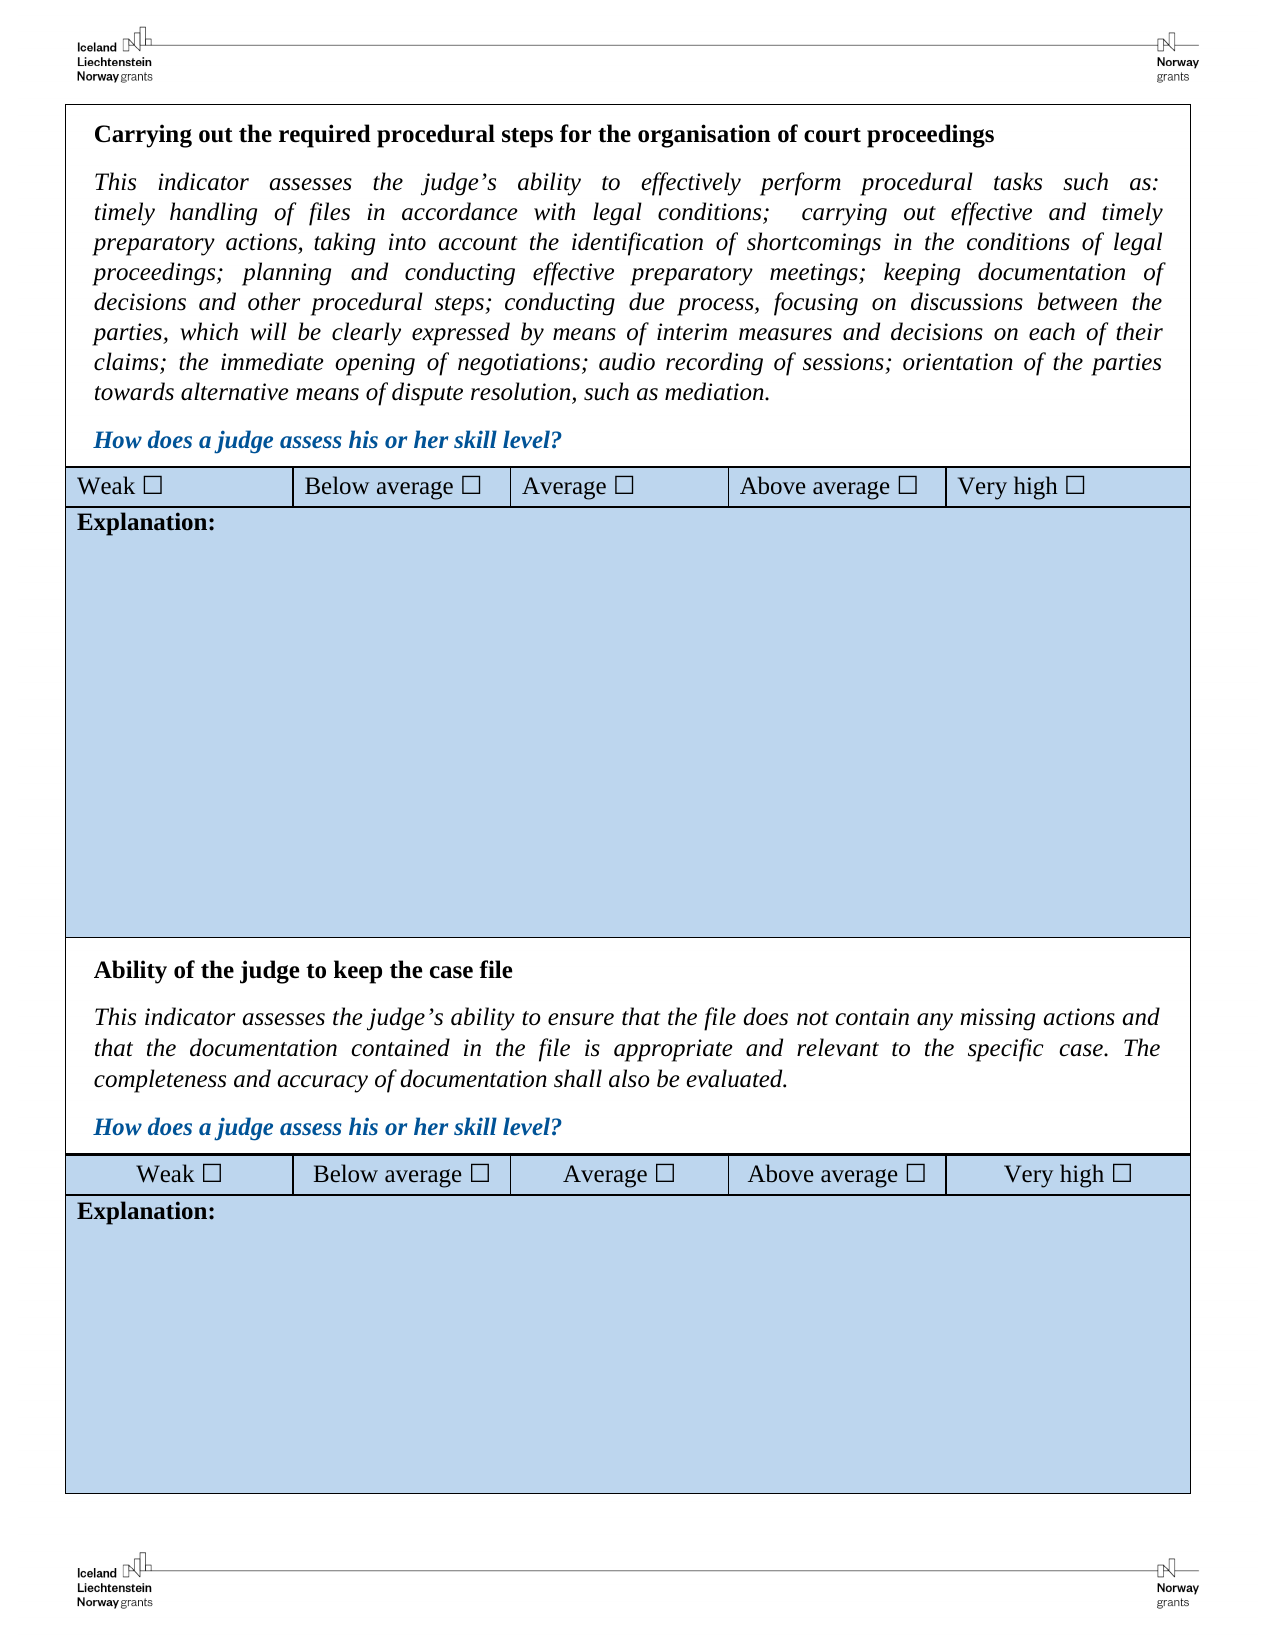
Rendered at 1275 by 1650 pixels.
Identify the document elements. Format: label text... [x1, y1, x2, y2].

table_cell Explanation: [66, 1196, 1190, 1493]
table_cell Very high [947, 468, 1190, 506]
table_cell Above average [729, 468, 945, 506]
table_cell Above average [729, 1156, 945, 1194]
table_cell Weak [66, 1156, 292, 1194]
table_cell Ability of the judge to keep the case file This indicator assesses the judge’s ability to ensure that the file does not contain any missing actions and that the documentation contained in the file is appropriate and relevant to the specific case. The completeness and accuracy of documentation shall also be evaluated. How does a judge assess his or her skill level? [66, 938, 1190, 1153]
table_cell Below average [294, 468, 510, 506]
table_cell Carrying out the required procedural steps for the organisation of court proceedings This indicator assesses the judge’s ability to effectively perform procedural tasks such as: timely handling of files in accordance with legal conditions; carrying out effective and timely preparatory actions, taking into account the identification of shortcomings in the conditions of legal proceedings; planning and conducting effective preparatory meetings; keeping documentation of decisions and other procedural steps; conducting due process, focusing on discussions between the parties, which will be clearly expressed by means of interim measures and decisions on each of their claims; the immediate opening of negotiations; audio recording of sessions; orientation of the parties towards alternative means of dispute resolution, such as mediation. How does a judge assess his or her skill level? [66, 105, 1190, 466]
table_cell Average [511, 468, 728, 506]
picture [18, 0, 1258, 1650]
table_cell Very high [947, 1156, 1190, 1194]
table_cell Weak [66, 468, 292, 506]
table_cell Below average [294, 1156, 510, 1194]
table_cell Average [511, 1156, 728, 1194]
table_cell Explanation: [66, 508, 1190, 937]
